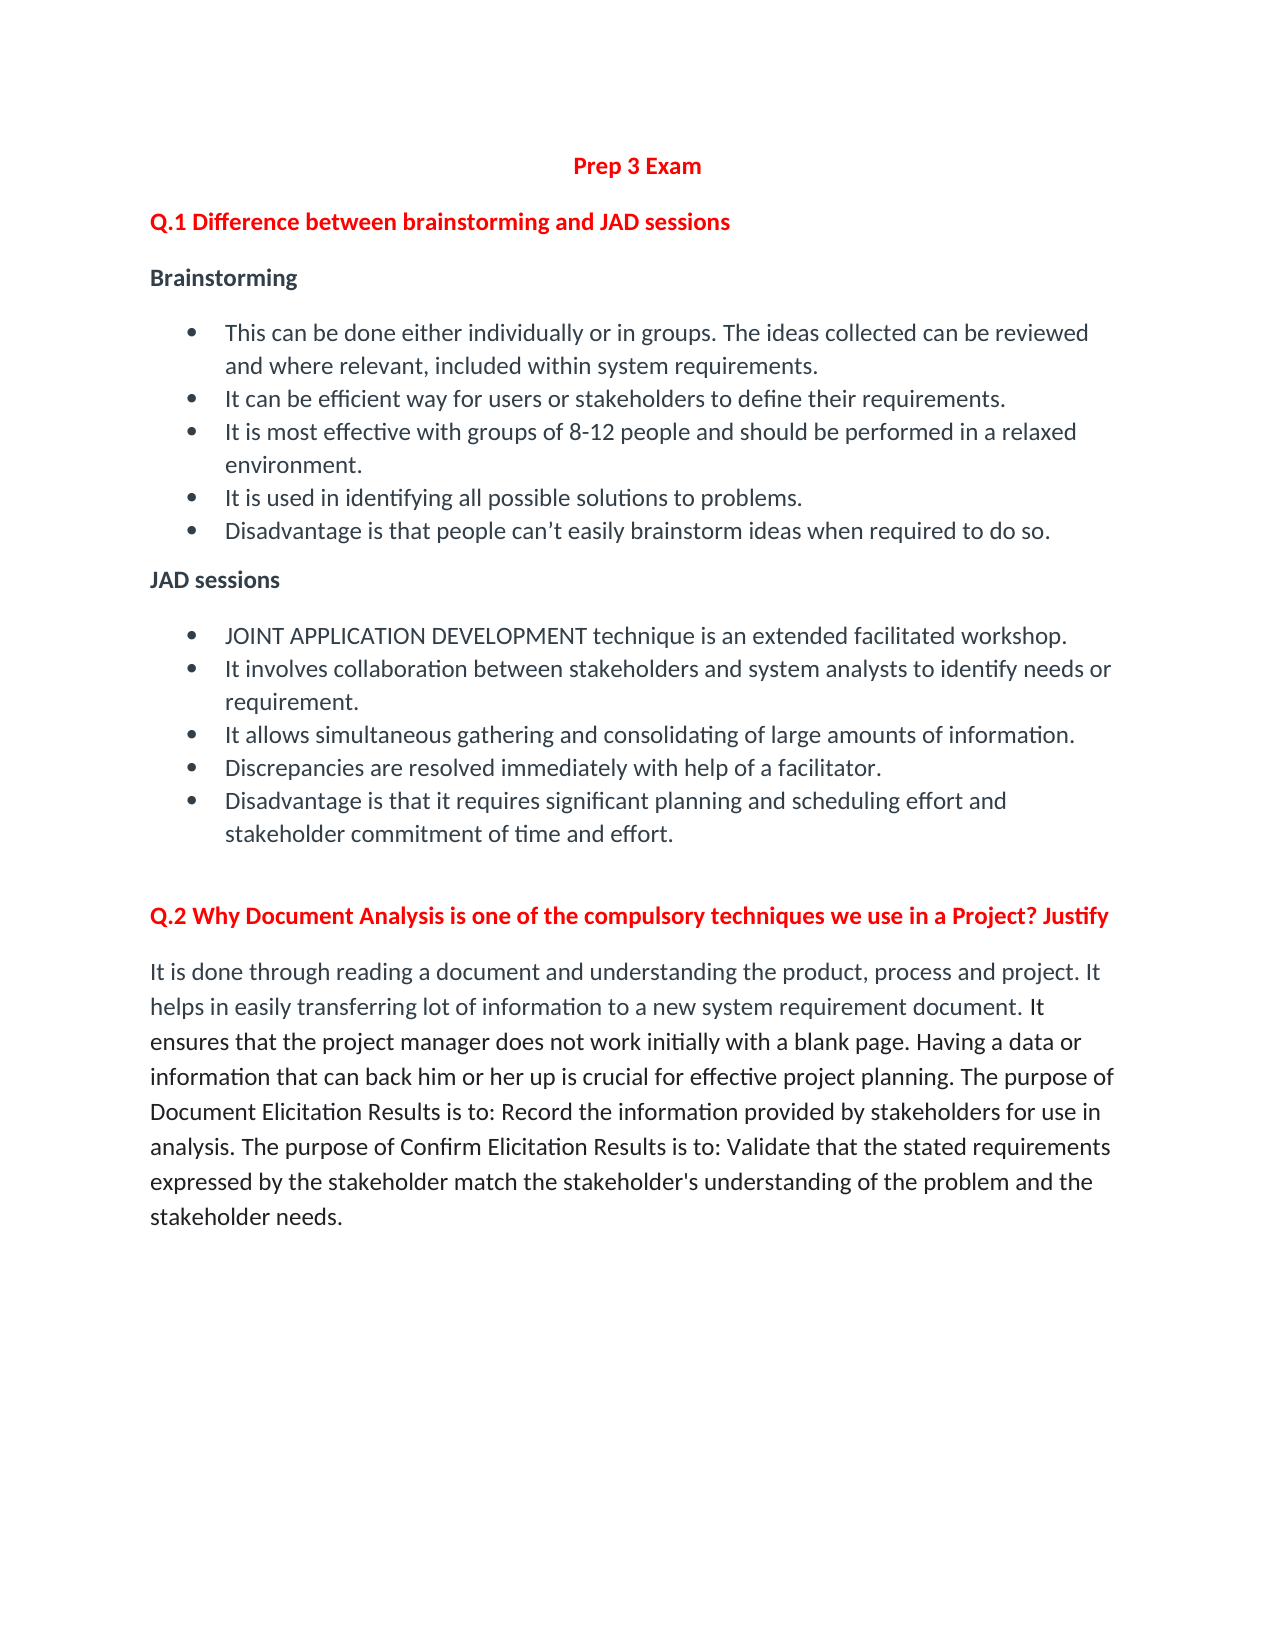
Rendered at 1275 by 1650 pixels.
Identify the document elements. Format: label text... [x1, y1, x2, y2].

text JAD sessions [150, 564, 1125, 595]
list JOINT APPLICATION DEVELOPMENT technique is an extended facilitated workshop. [187, 620, 1125, 651]
list It allows simultaneous gathering and consolidating of large amounts of information. [187, 719, 1125, 750]
list Discrepancies are resolved immediately with help of a facilitator. [187, 752, 1125, 783]
list It is most effective with groups of 8-12 people and should be performed in a relaxed environment. [187, 416, 1125, 480]
list It involves collaboration between stakeholders and system analysts to identify needs or requirement. [187, 653, 1125, 717]
list It can be efficient way for users or stakeholders to define their requirements. [187, 383, 1125, 414]
list This can be done either individually or in groups. The ideas collected can be reviewed and where relevant, included within system requirements. [187, 317, 1125, 381]
text It is done through reading a document and understanding the product, process and project. It helps in easily transferring lot of information to a new system requirement document. It ensures that the project manager does not work initially with a blank page. Having a data or information that can back him or her up is crucial for effective project planning. The purpose of Document Elicitation Results is to: Record the information provided by stakeholders for use in analysis. The purpose of Confirm Elicitation Results is to: Validate that the stated requirements expressed by the stakeholder match the stakeholder's understanding of the problem and the stakeholder needs. [150, 956, 1125, 1232]
list Disadvantage is that it requires significant planning and scheduling effort and stakeholder commitment of time and effort. [187, 785, 1125, 848]
text Brainstorming [150, 262, 1125, 292]
text Q.1 Difference between brainstorming and JAD sessions [150, 206, 1125, 236]
list Disadvantage is that people can’t easily brainstorm ideas when required to do so. [187, 515, 1125, 546]
list It is used in identifying all possible solutions to problems. [187, 482, 1125, 513]
text Q.2 Why Document Analysis is one of the compulsory techniques we use in a Project? Justify [150, 900, 1125, 931]
text Prep 3 Exam [150, 150, 1125, 181]
